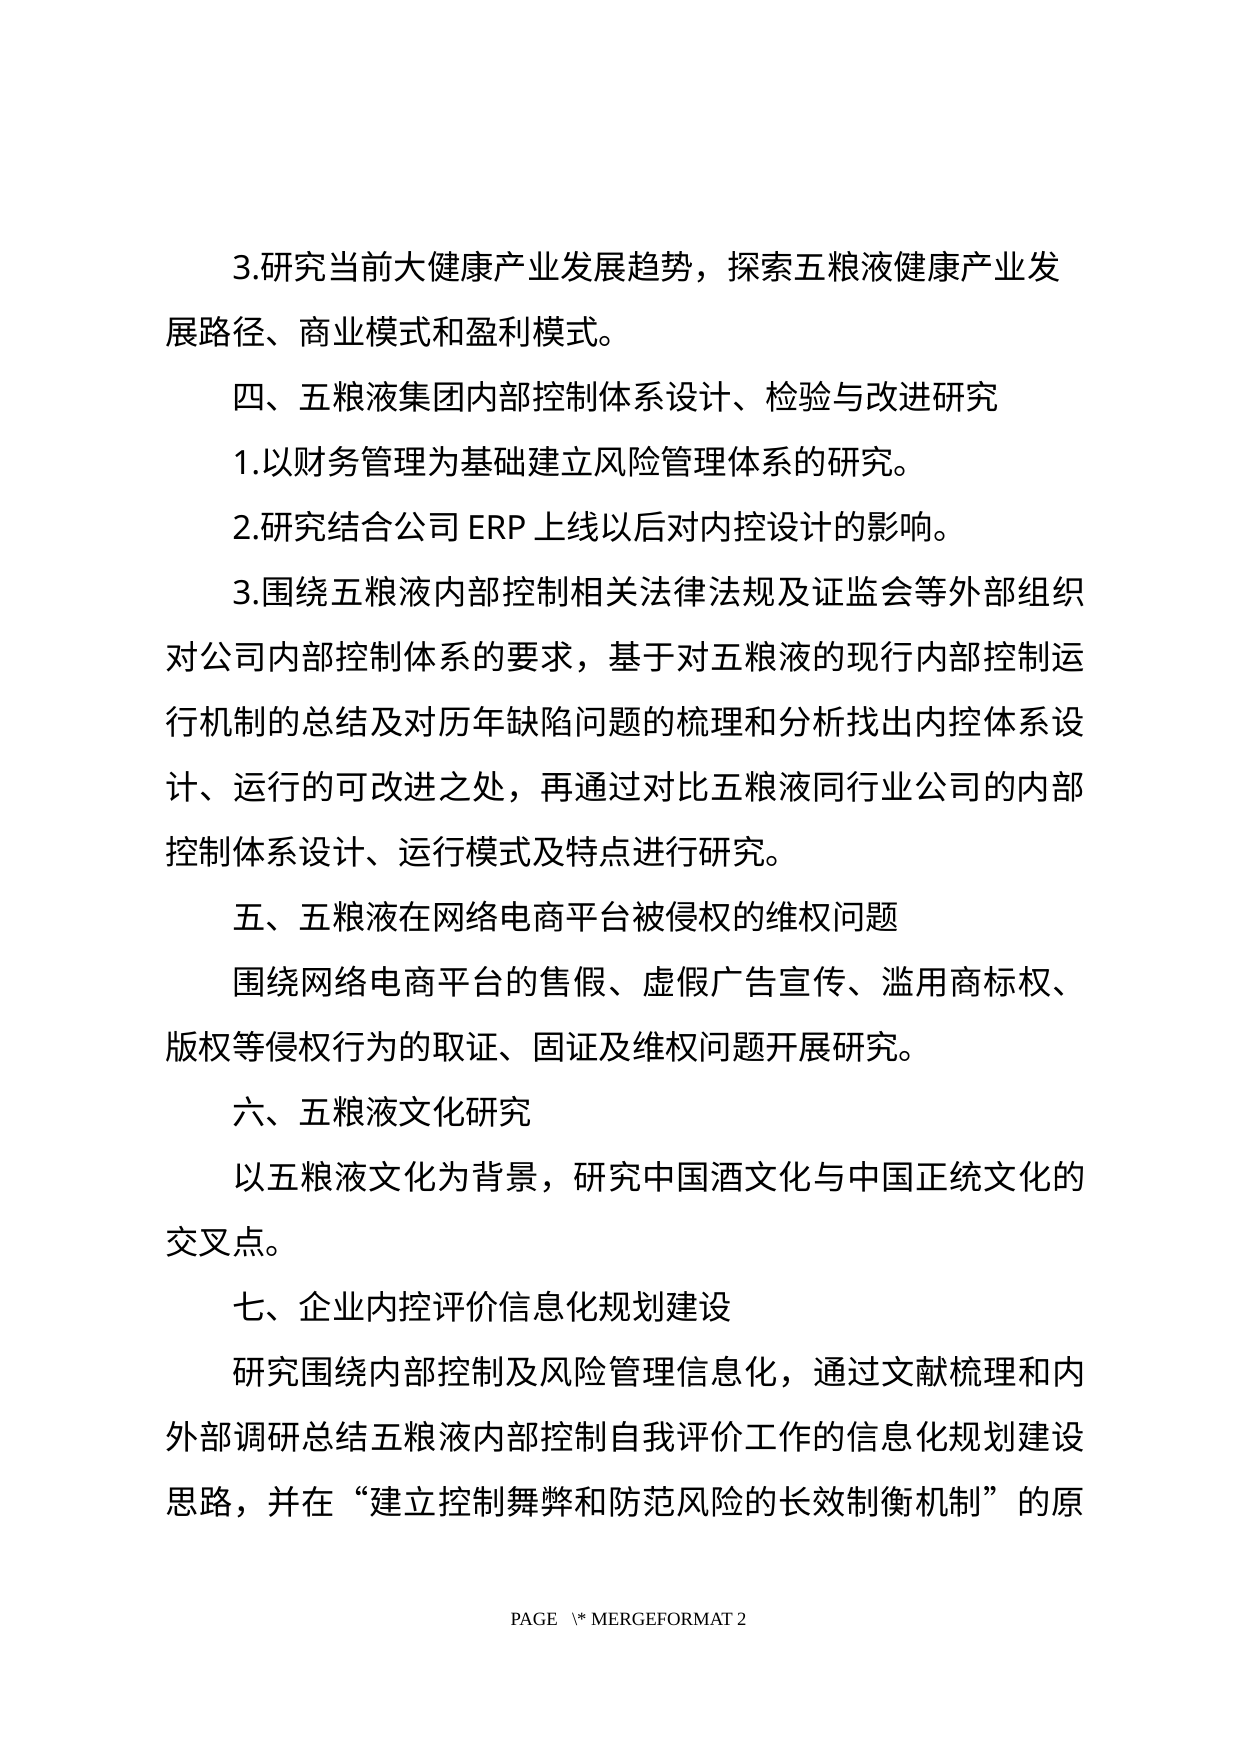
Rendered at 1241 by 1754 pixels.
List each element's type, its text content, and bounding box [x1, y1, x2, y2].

text 3.围绕五粮液内部控制相关法律法规及证监会等外部组织对公司内部控制体系的要求，基于对五粮液的现行内部控制运行机制的总结及对历年缺陷问题的梳理和分析找出内控体系设计、运行的可改进之处，再通过对比五粮液同行业公司的内部控制体系设计、运行模式及特点进行研究。 [165, 558, 1087, 883]
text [165, 1338, 1087, 1533]
text 3.研究当前大健康产业发展趋势，探索五粮液健康产业发展路径、商业模式和盈利模式。 [165, 233, 1087, 363]
text 2.研究结合公司ERP上线以后对内控设计的影响。 [165, 493, 1087, 558]
text 1.以财务管理为基础建立风险管理体系的研究。 [165, 428, 1087, 493]
text 以五粮液文化为背景，研究中国酒文化与中国正统文化的交叉点。 [165, 1143, 1087, 1273]
text 围绕网络电商平台的售假、虚假广告宣传、滥用商标权、版权等侵权行为的取证、固证及维权问题开展研究。 [165, 948, 1087, 1078]
text 七、企业内控评价信息化规划建设 [165, 1273, 1087, 1338]
text 六、五粮液文化研究 [165, 1078, 1087, 1143]
text 四、五粮液集团内部控制体系设计、检验与改进研究 [165, 363, 1087, 428]
text 五、五粮液在网络电商平台被侵权的维权问题 [165, 883, 1087, 948]
